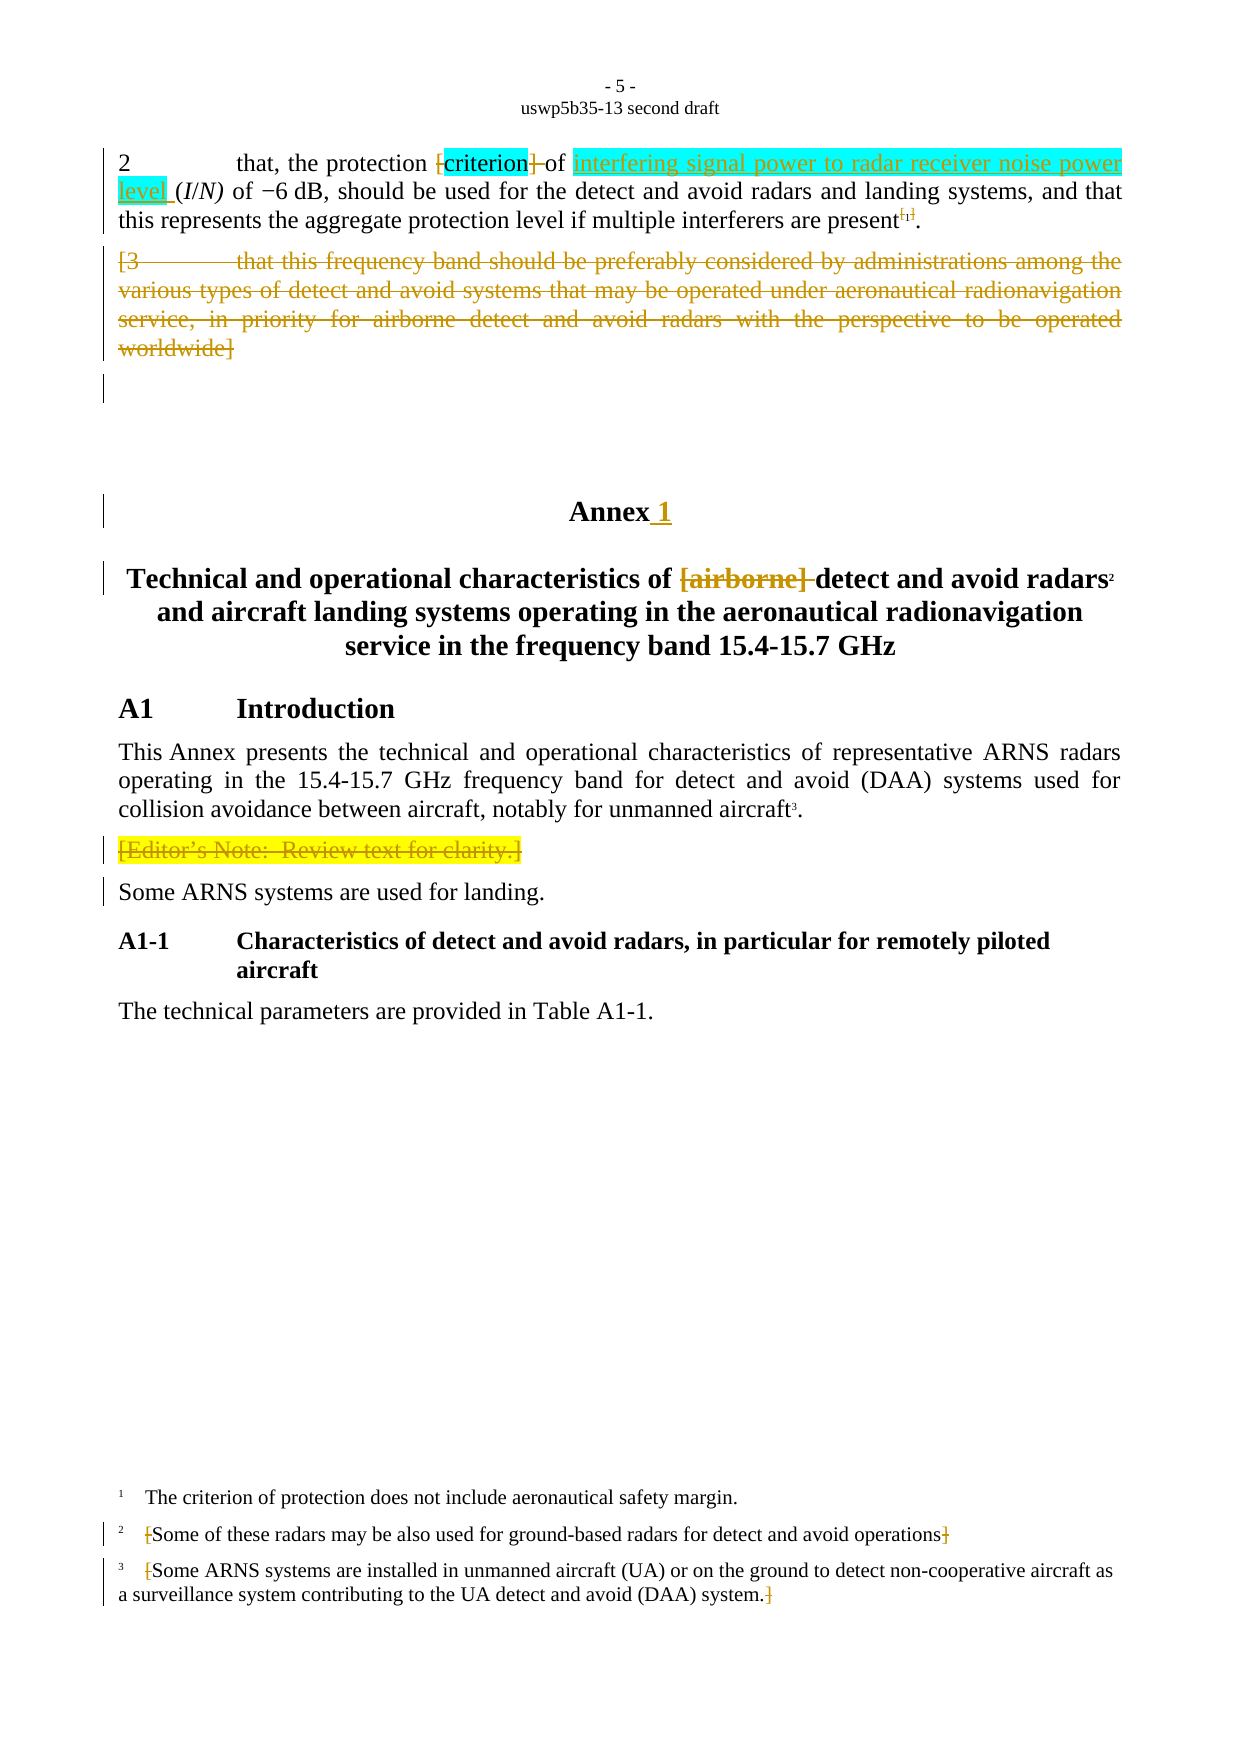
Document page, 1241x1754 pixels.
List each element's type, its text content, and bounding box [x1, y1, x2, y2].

subtitle A1 Introduction [118, 691, 1122, 724]
text 2 that, the protection criterionof (I/N) of −6 dB, should be used for the detect and avoid radars and landing systems, and that this represents the aggregate protection level if multiple interferers are present. [118, 148, 1122, 234]
text This Annex presents the technical and operational characteristics of representative ARNS radars operating in the 15.4-15.7 GHz frequency band for detect and avoid (DAA) systems used for collision avoidance between aircraft, notably for unmanned aircraft. [118, 737, 1122, 823]
text Some ARNS systems are used for landing. [118, 877, 1122, 906]
text The technical parameters are provided in Table A1-1. [118, 996, 1122, 1025]
subtitle A1-1 Characteristics of detect and avoid radars, in particular for remotely piloted aircraft [118, 926, 1122, 984]
title Annex Technical and operational characteristics of detect and avoid radars and aircraft landing systems operating in the aeronautical radionavigation service in the frequency band 15.4-15.7 GHz [118, 494, 1122, 662]
